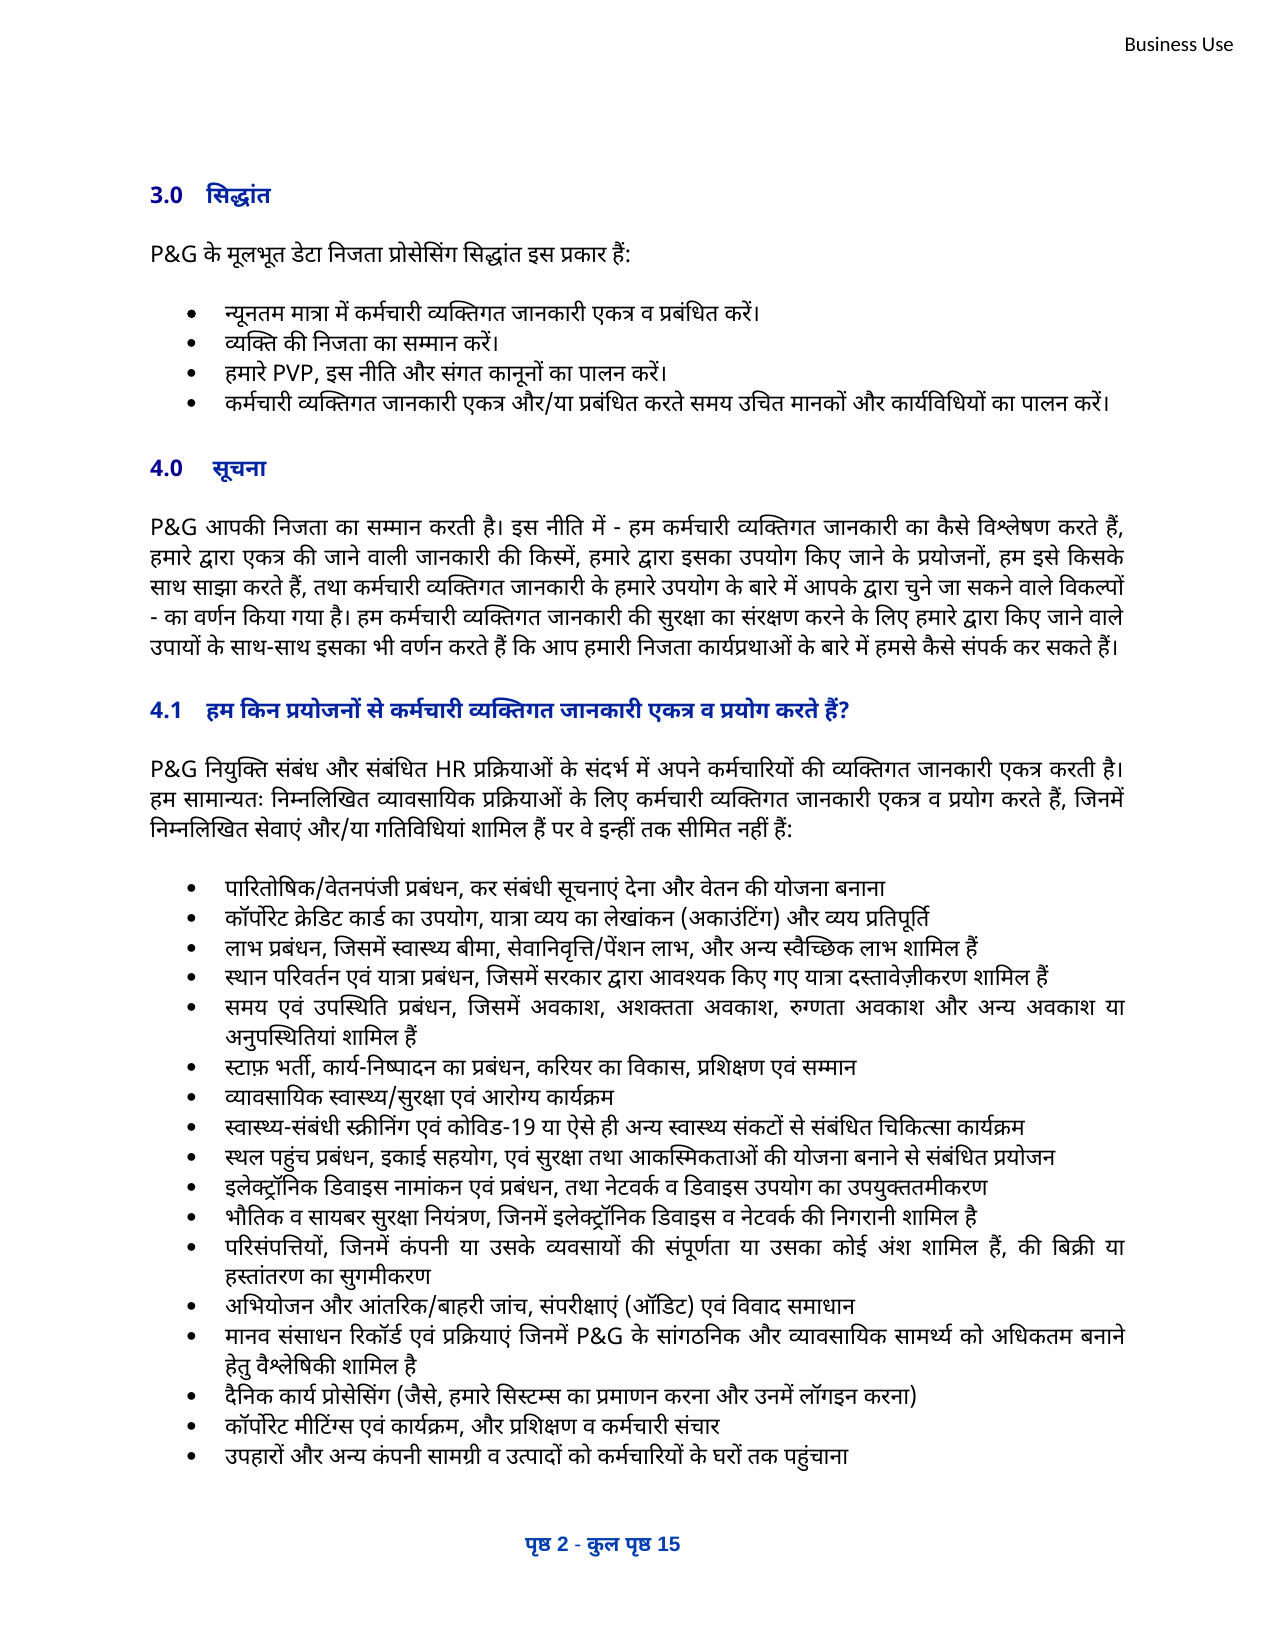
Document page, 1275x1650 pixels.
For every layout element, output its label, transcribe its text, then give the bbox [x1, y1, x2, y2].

list स्थान परिवर्तन एवं यात्रा प्रबंधन, जिसमें सरकार द्वारा आवश्यक किए गए यात्रा दस्तावेज़ीकरण शामिल हैं [187, 965, 1125, 995]
list न्यूनतम मात्रा में कर्मचारी व्यक्तिगत जानकारी एकत्र व प्रबंधित करें। [187, 301, 1125, 331]
list स्टाफ़ भर्ती, कार्य-निष्पादन का प्रबंधन, करियर का विकास, प्रशिक्षण एवं सम्मान [187, 1055, 1125, 1085]
text P&G के मूलभूत डेटा निजता प्रोसेसिंग सिद्धांत इस प्रकार हैं: [150, 242, 1125, 272]
list कॉर्पोरेट मीटिंग्स एवं कार्यक्रम, और प्रशिक्षण व कर्मचारी संचार [187, 1414, 1125, 1444]
list कॉर्पोरेट क्रेडिट कार्ड का उपयोग, यात्रा व्यय का लेखांकन (अकाउंटिंग) और व्यय प्रतिपूर्ति [187, 906, 1125, 935]
list स्वास्थ्य-संबंधी स्क्रीनिंग एवं कोविड-19 या ऐसे ही अन्य स्वास्थ्य संकटों से संबंधित चिकित्सा कार्यक्रम [187, 1115, 1125, 1145]
list परिसंपत्तियों, जिनमें कंपनी या उसके व्यवसायों की संपूर्णता या उसका कोई अंश शामिल हैं, की बिक्री या हस्तांतरण का सुगमीकरण [187, 1234, 1125, 1294]
list व्यक्ति की निजता का सम्मान करें। [187, 331, 1125, 361]
list मानव संसाधन रिकॉर्ड एवं प्रक्रियाएं जिनमें P&G के सांगठनिक और व्यावसायिक सामर्थ्य को अधिकतम बनाने हेतु वैश्लेषिकी शामिल है [187, 1324, 1125, 1384]
list व्यावसायिक स्वास्थ्य/सुरक्षा एवं आरोग्य कार्यक्रम [187, 1085, 1125, 1115]
list सिद्धांत [150, 179, 1125, 213]
list उपहारों और अन्य कंपनी सामग्री व उत्पादों को कर्मचारियों के घरों तक पहुंचाना [187, 1444, 1125, 1473]
text P&G नियुक्ति संबंध और संबंधित HR प्रक्रियाओं के संदर्भ में अपने कर्मचारियों की व्यक्तिगत जानकारी एकत्र करती है। हम सामान्यतः निम्नलिखित व्यावसायिक प्रक्रियाओं के लिए कर्मचारी व्यक्तिगत जानकारी एकत्र व प्रयोग करते हैं, जिनमें निम्नलिखित सेवाएं और/या गतिविधियां शामिल हैं पर वे इन्हीं तक सीमित नहीं हैं: [150, 757, 1125, 846]
text P&G आपकी निजता का सम्मान करती है। इस नीति में - हम कर्मचारी व्यक्तिगत जानकारी का कैसे विश्लेषण करते हैं, हमारे द्वारा एकत्र की जाने वाली जानकारी की किस्में, हमारे द्वारा इसका उपयोग किए जाने के प्रयोजनों, हम इसे किसके साथ साझा करते हैं, तथा कर्मचारी व्यक्तिगत जानकारी के हमारे उपयोग के बारे में आपके द्वारा चुने जा सकने वाले विकल्पों - का वर्णन किया गया है। हम कर्मचारी व्यक्तिगत जानकारी की सुरक्षा का संरक्षण करने के लिए हमारे द्वारा किए जाने वाले उपायों के साथ-साथ इसका भी वर्णन करते हैं कि आप हमारी निजता कार्यप्रथाओं के बारे में हमसे कैसे संपर्क कर सकते हैं। [150, 515, 1125, 664]
list सूचना [150, 452, 1125, 486]
list पारितोषिक/वेतनपंजी प्रबंधन, कर संबंधी सूचनाएं देना और वेतन की योजना बनाना [187, 876, 1125, 906]
list स्थल पहुंच प्रबंधन, इकाई सहयोग, एवं सुरक्षा तथा आकस्मिकताओं की योजना बनाने से संबंधित प्रयोजन [187, 1145, 1125, 1174]
list समय एवं उपस्थिति प्रबंधन, जिसमें अवकाश, अशक्तता अवकाश, रुग्णता अवकाश और अन्य अवकाश या अनुपस्थितियां शामिल हैं [187, 995, 1125, 1055]
list इलेक्ट्रॉनिक डिवाइस नामांकन एवं प्रबंधन, तथा नेटवर्क व डिवाइस उपयोग का उपयुक्ततमीकरण [187, 1174, 1125, 1204]
list भौतिक व सायबर सुरक्षा नियंत्रण, जिनमें इलेक्ट्रॉनिक डिवाइस व नेटवर्क की निगरानी शामिल है [187, 1204, 1125, 1234]
list अभियोजन और आंतरिक/बाहरी जांच, संपरीक्षाएं (ऑडिट) एवं विवाद समाधान [187, 1294, 1125, 1324]
list लाभ प्रबंधन, जिसमें स्वास्थ्य बीमा, सेवानिवृत्ति/पेंशन लाभ, और अन्य स्वैच्छिक लाभ शामिल हैं [187, 935, 1125, 965]
list कर्मचारी व्यक्तिगत जानकारी एकत्र और/या प्रबंधित करते समय उचित मानकों और कार्यविधियों का पालन करें। [187, 391, 1125, 421]
list दैनिक कार्य प्रोसेसिंग (जैसे, हमारे सिस्टम्स का प्रमाणन करना और उनमें लॉगइन करना) [187, 1384, 1125, 1414]
list हम किन प्रयोजनों से कर्मचारी व्यक्तिगत जानकारी एकत्र व प्रयोग करते हैं? [150, 694, 1125, 728]
list हमारे PVP, इस नीति और संगत कानूनों का पालन करें। [187, 361, 1125, 391]
